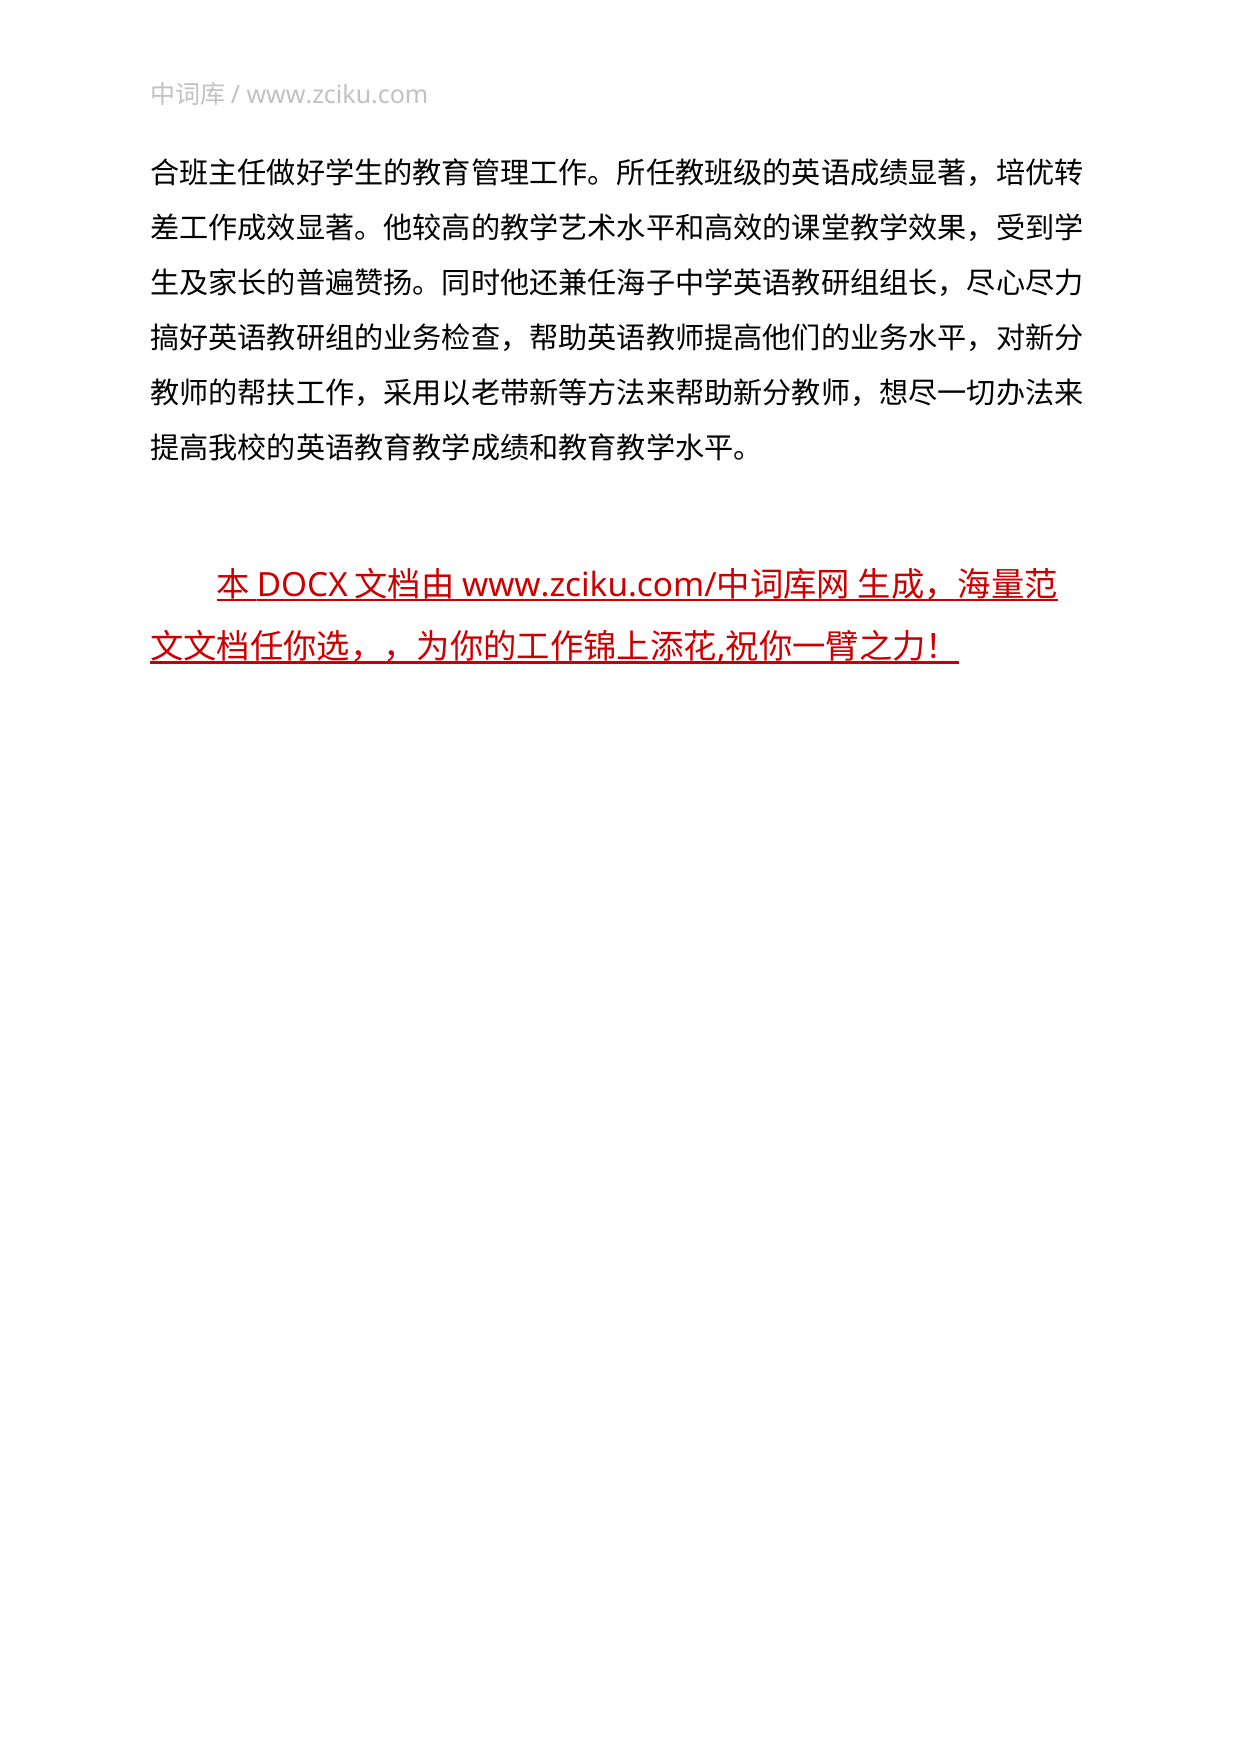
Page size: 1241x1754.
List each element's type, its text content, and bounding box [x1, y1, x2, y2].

text 本DOCX文档由 www.zciku.com/中词库网 生成，海量范文文档任你选，，为你的工作锦上添花,祝你一臂之力！ [150, 557, 1090, 669]
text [150, 150, 1090, 467]
